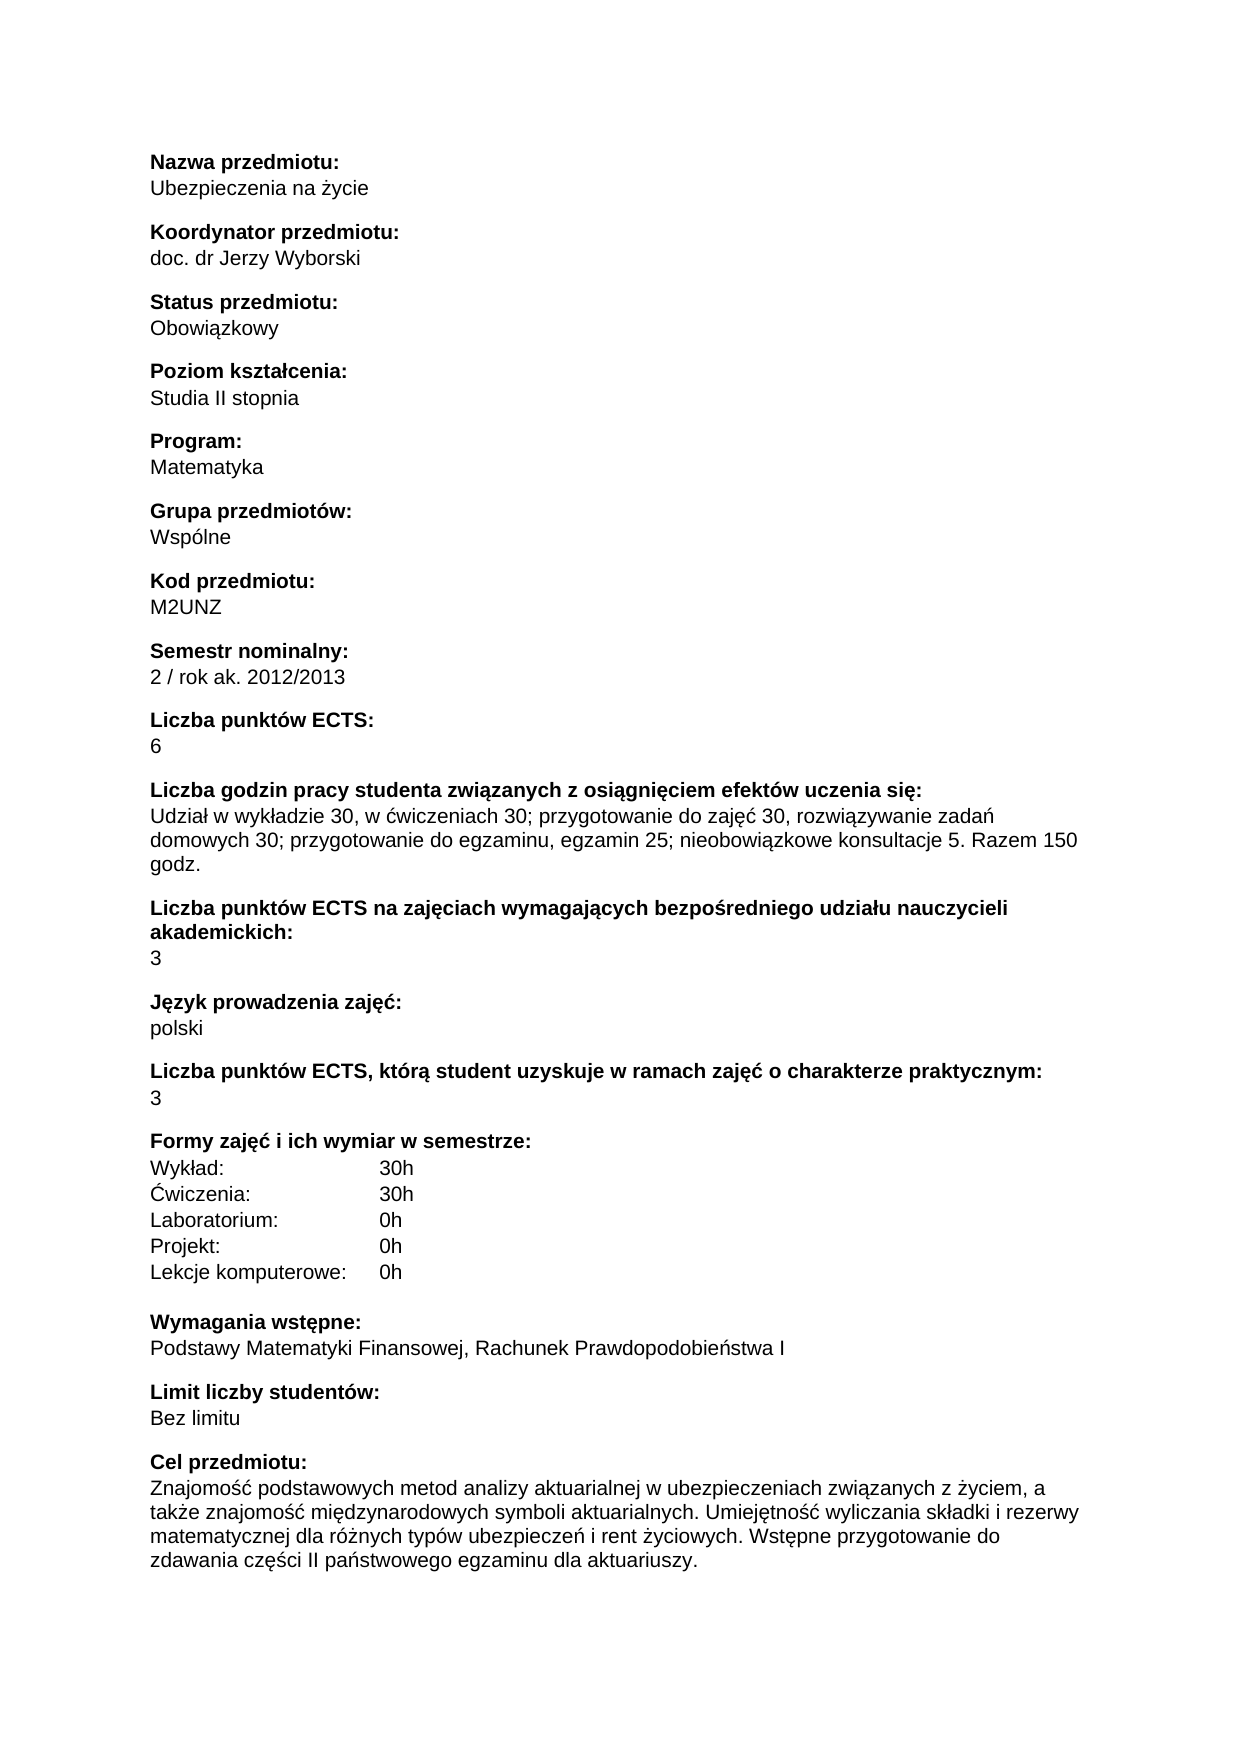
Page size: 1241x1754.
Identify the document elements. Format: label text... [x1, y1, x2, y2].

text Wspólne [150, 525, 1090, 549]
text Semestr nominalny: [150, 638, 1090, 662]
text 3 [150, 1085, 1090, 1109]
text Język prowadzenia zajęć: [150, 989, 1090, 1013]
text Matematyka [150, 455, 1090, 479]
table_header 30h [369, 1156, 597, 1180]
text Poziom kształcenia: [150, 359, 1090, 383]
text Status przedmiotu: [150, 289, 1090, 313]
text Studia II stopnia [150, 385, 1090, 409]
text doc. dr Jerzy Wyborski [150, 246, 1090, 270]
text Koordynator przedmiotu: [150, 220, 1090, 244]
text 2 / rok ak. 2012/2013 [150, 664, 1090, 688]
text Liczba punktów ECTS na zajęciach wymagających bezpośredniego udziału nauczycieli akademickich: [150, 896, 1090, 944]
text Wymagania wstępne: [150, 1310, 1090, 1334]
table_header Wykład: [140, 1156, 367, 1180]
text Liczba godzin pracy studenta związanych z osiągnięciem efektów uczenia się: [150, 778, 1090, 802]
table_cell 30h [369, 1180, 597, 1206]
table_cell 0h [369, 1232, 597, 1258]
text Podstawy Matematyki Finansowej, Rachunek Prawdopodobieństwa I [150, 1336, 1090, 1360]
text Obowiązkowy [150, 316, 1090, 339]
text Kod przedmiotu: [150, 569, 1090, 593]
table_cell Lekcje komputerowe: [140, 1260, 367, 1284]
text polski [150, 1016, 1090, 1039]
text Formy zajęć i ich wymiar w semestrze: [150, 1129, 1090, 1153]
text 3 [150, 946, 1090, 970]
text Udział w wykładzie 30, w ćwiczeniach 30; przygotowanie do zajęć 30, rozwiązywanie zadań domowych 30; przygotowanie do egzaminu, egzamin 25; nieobowiązkowe konsultacje 5. Razem 150 godz. [150, 804, 1090, 876]
text Liczba punktów ECTS, którą student uzyskuje w ramach zajęć o charakterze praktycznym: [150, 1059, 1090, 1083]
text Liczba punktów ECTS: [150, 708, 1090, 732]
text Cel przedmiotu: [150, 1449, 1090, 1473]
table_cell 0h [369, 1258, 597, 1284]
table_cell Laboratorium: [140, 1208, 367, 1232]
text Ubezpieczenia na życie [150, 176, 1090, 200]
text Grupa przedmiotów: [150, 499, 1090, 523]
text Nazwa przedmiotu: [150, 150, 1090, 174]
text Znajomość podstawowych metod analizy aktuarialnej w ubezpieczeniach związanych z życiem, a także znajomość międzynarodowych symboli aktuarialnych. Umiejętność wyliczania składki i rezerwy matematycznej dla różnych typów ubezpieczeń i rent życiowych. Wstępne przygotowanie do zdawania części II państwowego egzaminu dla aktuariuszy. [150, 1476, 1090, 1571]
text Program: [150, 429, 1090, 453]
table_cell Ćwiczenia: [140, 1182, 367, 1206]
text M2UNZ [150, 595, 1090, 619]
table_cell 0h [369, 1206, 597, 1232]
text Bez limitu [150, 1406, 1090, 1430]
table_cell Projekt: [140, 1234, 367, 1258]
text Limit liczby studentów: [150, 1380, 1090, 1404]
text 6 [150, 734, 1090, 758]
